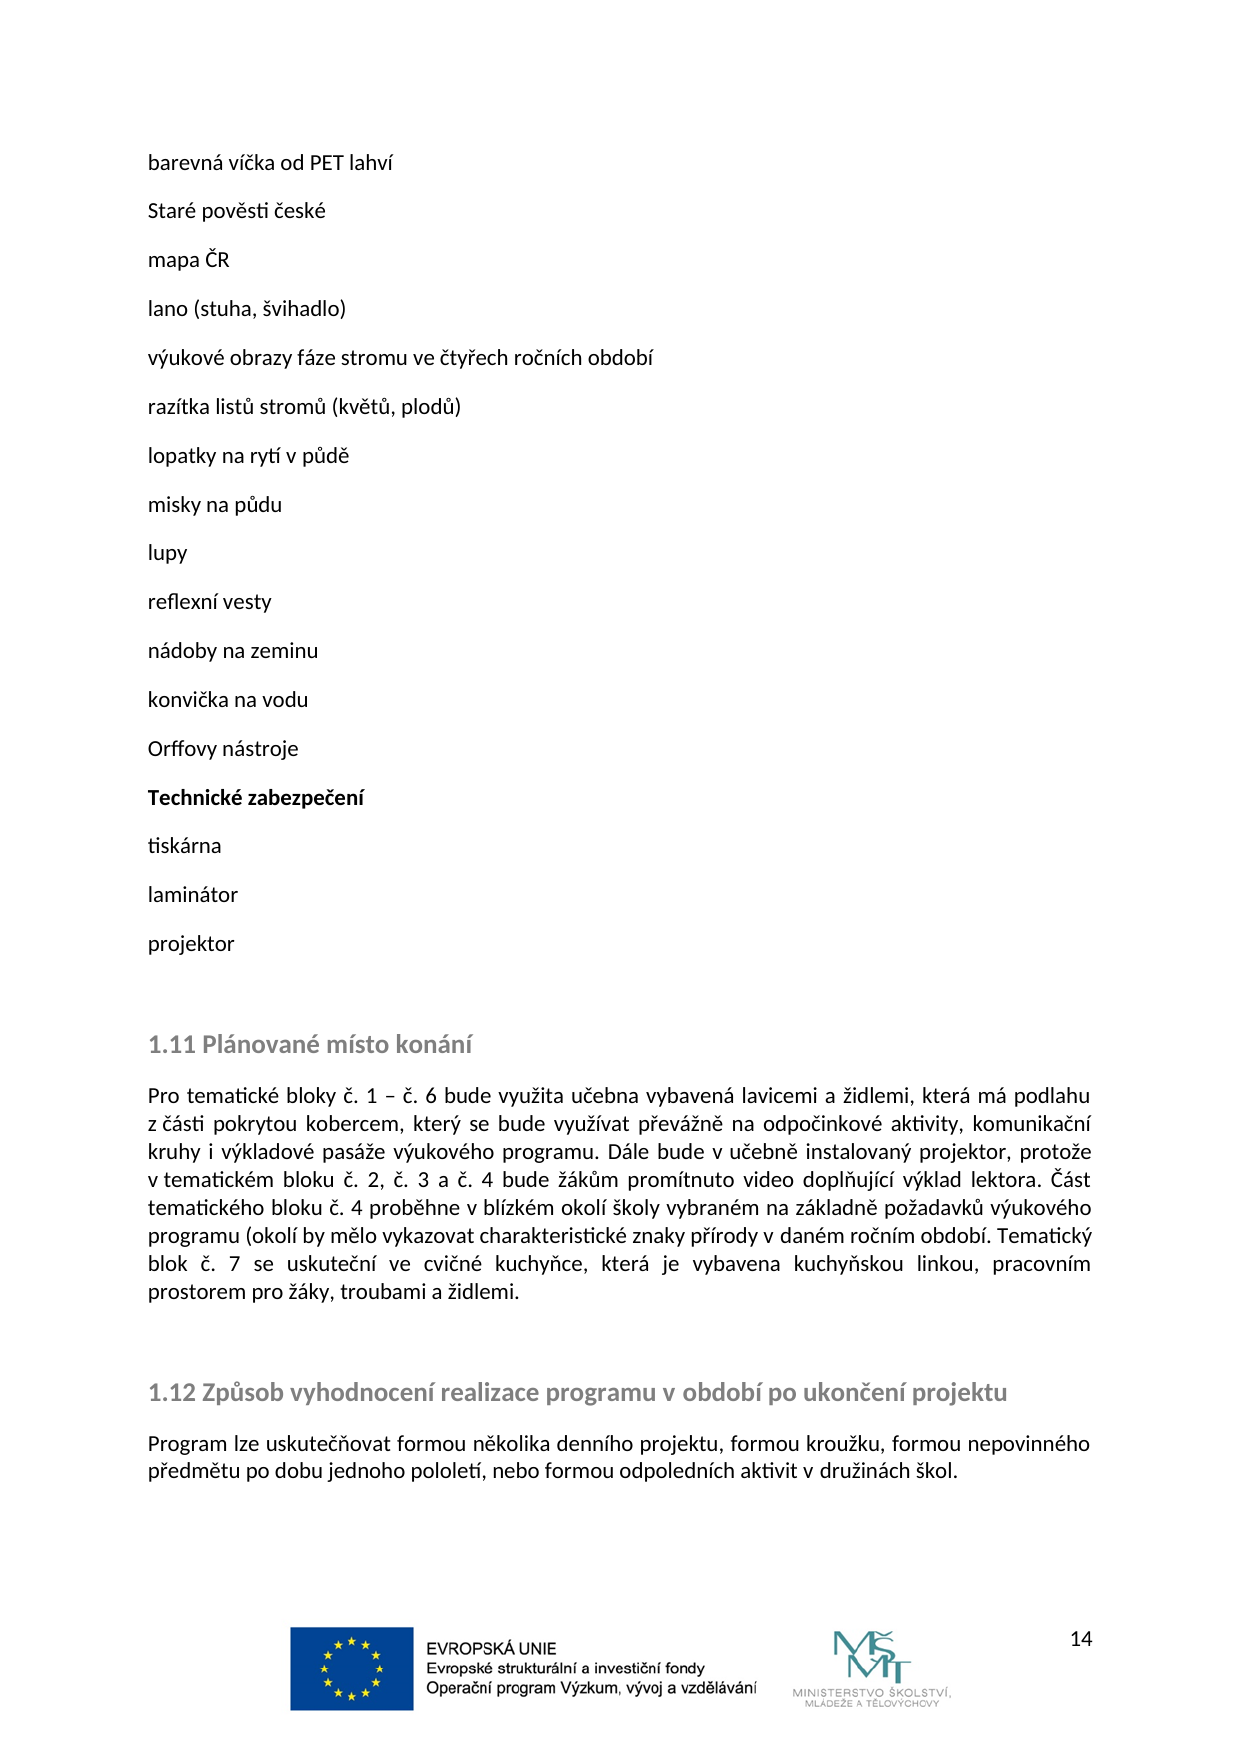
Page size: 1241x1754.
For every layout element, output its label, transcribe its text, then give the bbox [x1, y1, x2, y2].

list lupy [148, 538, 1092, 567]
text laminátor [148, 881, 1092, 908]
text projektor [148, 929, 1092, 957]
picture [247, 1584, 993, 1753]
subtitle 1.11 Plánované místo konání [148, 1027, 1092, 1060]
list Orffovy nástroje [148, 734, 1092, 762]
list Technické zabezpečení [148, 783, 1092, 811]
list mapa ČR [148, 245, 1092, 273]
text Program lze uskutečňovat formou několika denního projektu, formou kroužku, formou nepovinného předmětu po dobu jednoho pololetí, nebo formou odpoledních aktivit v družinách škol. [148, 1429, 1092, 1485]
list tiskárna [148, 832, 1092, 860]
subtitle 1.12 Způsob vyhodnocení realizace programu v období po ukončení projektu [148, 1375, 1092, 1408]
list lopatky na rytí v půdě [148, 441, 1092, 469]
list lano (stuha, švihadlo) [148, 294, 1092, 322]
list nádoby na zeminu [148, 636, 1092, 664]
list razítka listů stromů (květů, plodů) [148, 392, 1092, 420]
list reflexní vesty [148, 587, 1092, 615]
list výukové obrazy fáze stromu ve čtyřech ročních období [148, 343, 1092, 371]
text Pro tematické bloky č. 1 – č. 6 bude využita učebna vybavená lavicemi a židlemi, která má podlahu z části pokrytou kobercem, který se bude využívat převážně na odpočinkové aktivity, komunikační kruhy i výkladové pasáže výukového programu. Dále bude v učebně instalovaný projektor, protože v tematickém bloku č. 2, č. 3 a č. 4 bude žákům promítnuto video doplňující výklad lektora. Část tematického bloku č. 4 proběhne v blízkém okolí školy vybraném na základně požadavků výukového programu (okolí by mělo vykazovat charakteristické znaky přírody v daném ročním období. Tematický blok č. 7 se uskuteční ve cvičné kuchyňce, která je vybavena kuchyňskou linkou, pracovním prostorem pro žáky, troubami a židlemi. [148, 1081, 1092, 1305]
list Staré pověsti české [148, 197, 1092, 224]
list misky na půdu [148, 490, 1092, 518]
list barevná víčka od PET lahví [148, 148, 1092, 176]
list konvička na vodu [148, 685, 1092, 713]
